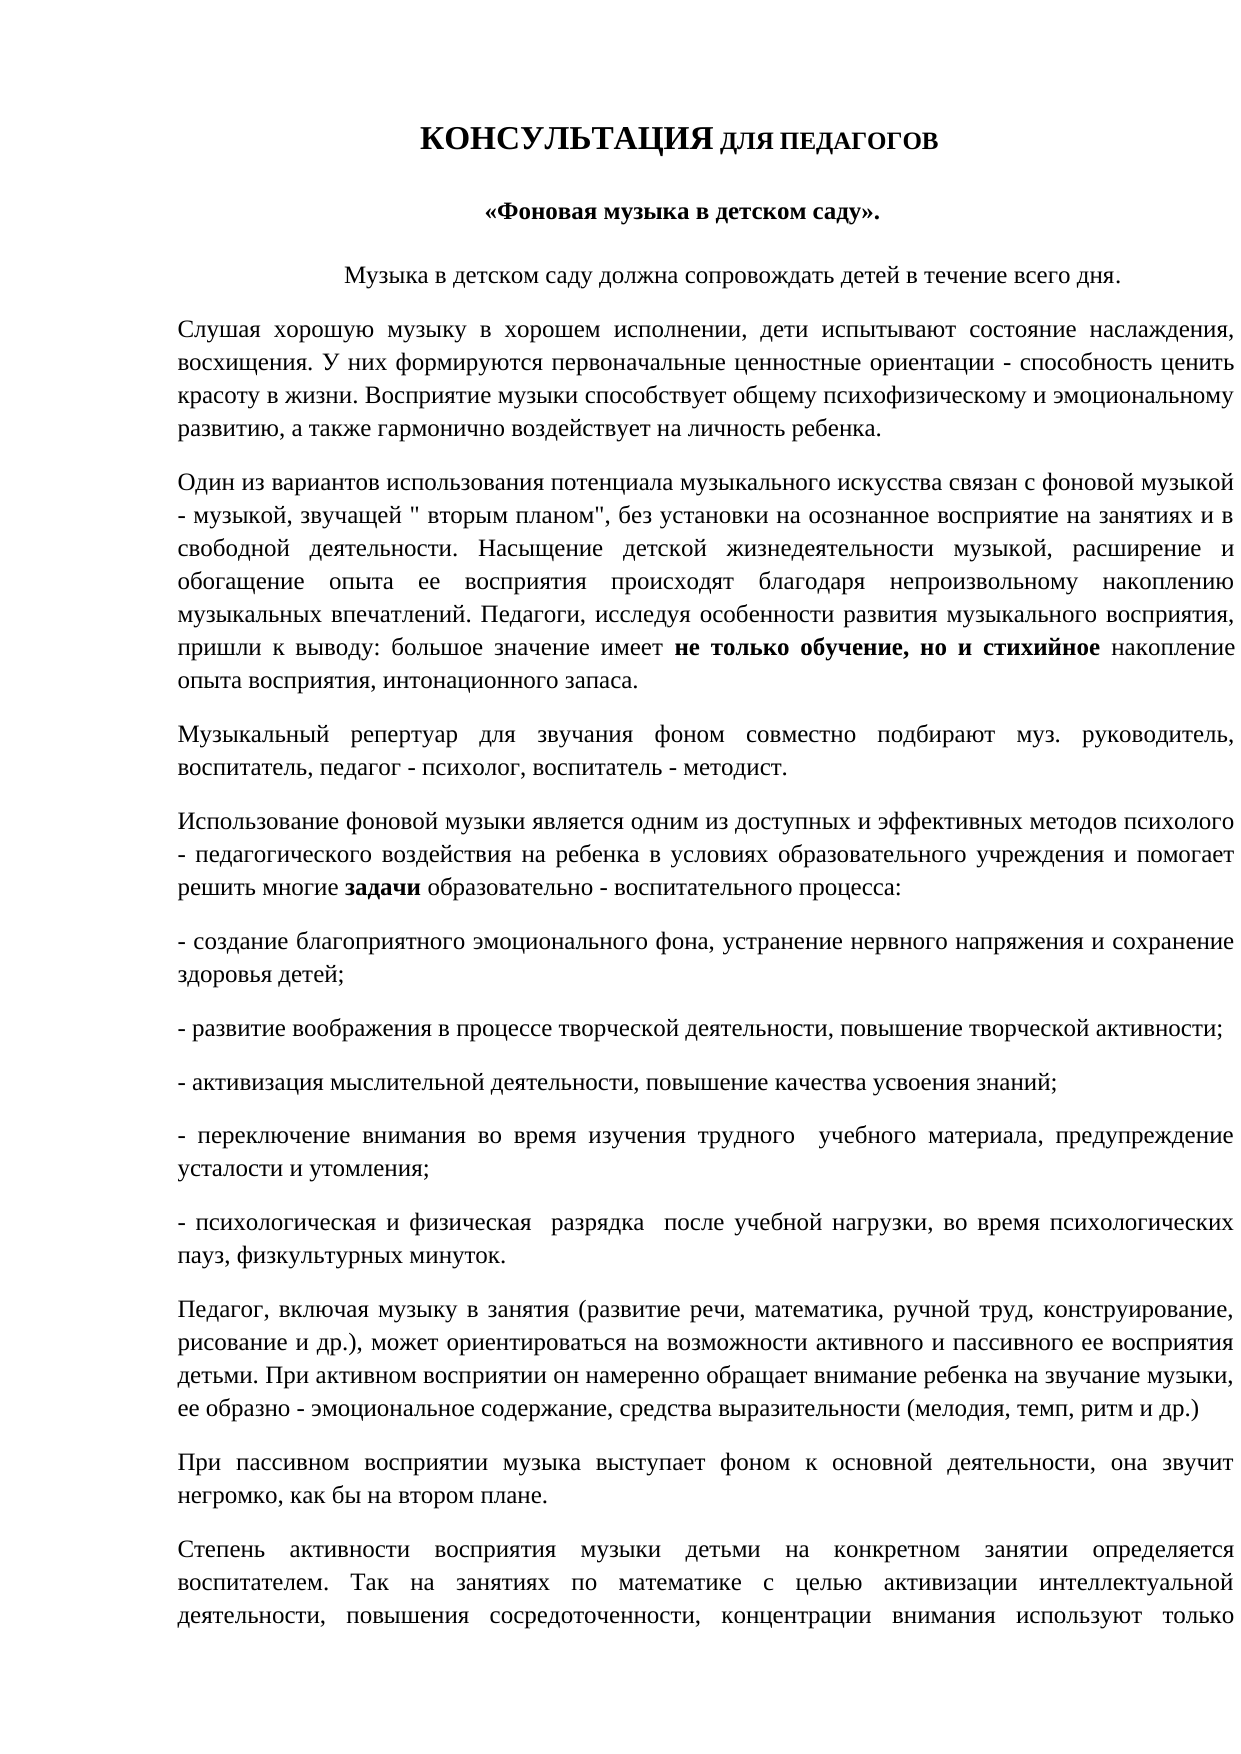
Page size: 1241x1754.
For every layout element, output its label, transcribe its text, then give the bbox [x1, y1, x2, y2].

text При пассивном восприятии музыка выступает фоном к основной деятельности, она звучит негромко, как бы на втором плане. [177, 1447, 1235, 1509]
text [177, 1534, 1235, 1629]
text Один из вариантов использования потенциала музыкального искусства связан с фоновой музыкой - музыкой, звучащей " вторым планом", без установки на осознанное восприятие на занятиях и в свободной деятельности. Насыщение детской жизнедеятельности музыкой, расширение и обогащение опыта ее восприятия происходят благодаря непроизвольному накоплению музыкальных впечатлений. Педагоги, исследуя особенности развития музыкального восприятия, пришли к выводу: большое значение имеет не только обучение, но и стихийное накопление опыта восприятия, интонационного запаса. [177, 467, 1235, 694]
text - переключение внимания во время изучения трудного учебного материала, предупреждение усталости и утомления; [177, 1121, 1235, 1182]
text - психологическая и физическая разрядка после учебной нагрузки, во время психологических пауз, физкультурных минуток. [177, 1207, 1235, 1269]
text Слушая хорошую музыку в хорошем исполнении, дети испытывают состояние наслаждения, восхищения. У них формируются первоначальные ценностные ориентации - способность ценить красоту в жизни. Восприятие музыки способствует общему психофизическому и эмоциональному развитию, а также гармонично воздействует на личность ребенка. [177, 314, 1235, 442]
text - развитие воображения в процессе творческой деятельности, повышение творческой активности; [177, 1013, 1235, 1042]
text Музыка в детском саду должна сопровождать детей в течение всего дня. [177, 260, 1181, 289]
text «Фоновая музыка в детском саду». [177, 196, 1181, 225]
text - создание благоприятного эмоционального фона, устранение нервного напряжения и сохранение здоровья детей; [177, 926, 1235, 988]
text - активизация мыслительной деятельности, повышение качества усвоения знаний; [177, 1067, 1235, 1095]
text КОНСУЛЬТАЦИЯ ДЛЯ ПЕДАГОГОВ [177, 118, 1181, 156]
text Педагог, включая музыку в занятия (развитие речи, математика, ручной труд, конструирование, рисование и др.), может ориентироваться на возможности активного и пассивного ее восприятия детьми. При активном восприятии он намеренно обращает внимание ребенка на звучание музыки, ее образно - эмоциональное содержание, средства выразительности (мелодия, темп, ритм и др.) [177, 1294, 1235, 1422]
text Использование фоновой музыки является одним из доступных и эффективных методов психолого - педагогического воздействия на ребенка в условиях образовательного учреждения и помогает решить многие задачи образовательно - воспитательного процесса: [177, 806, 1235, 901]
text Музыкальный репертуар для звучания фоном совместно подбирают муз. руководитель, воспитатель, педагог - психолог, воспитатель - методист. [177, 719, 1235, 781]
